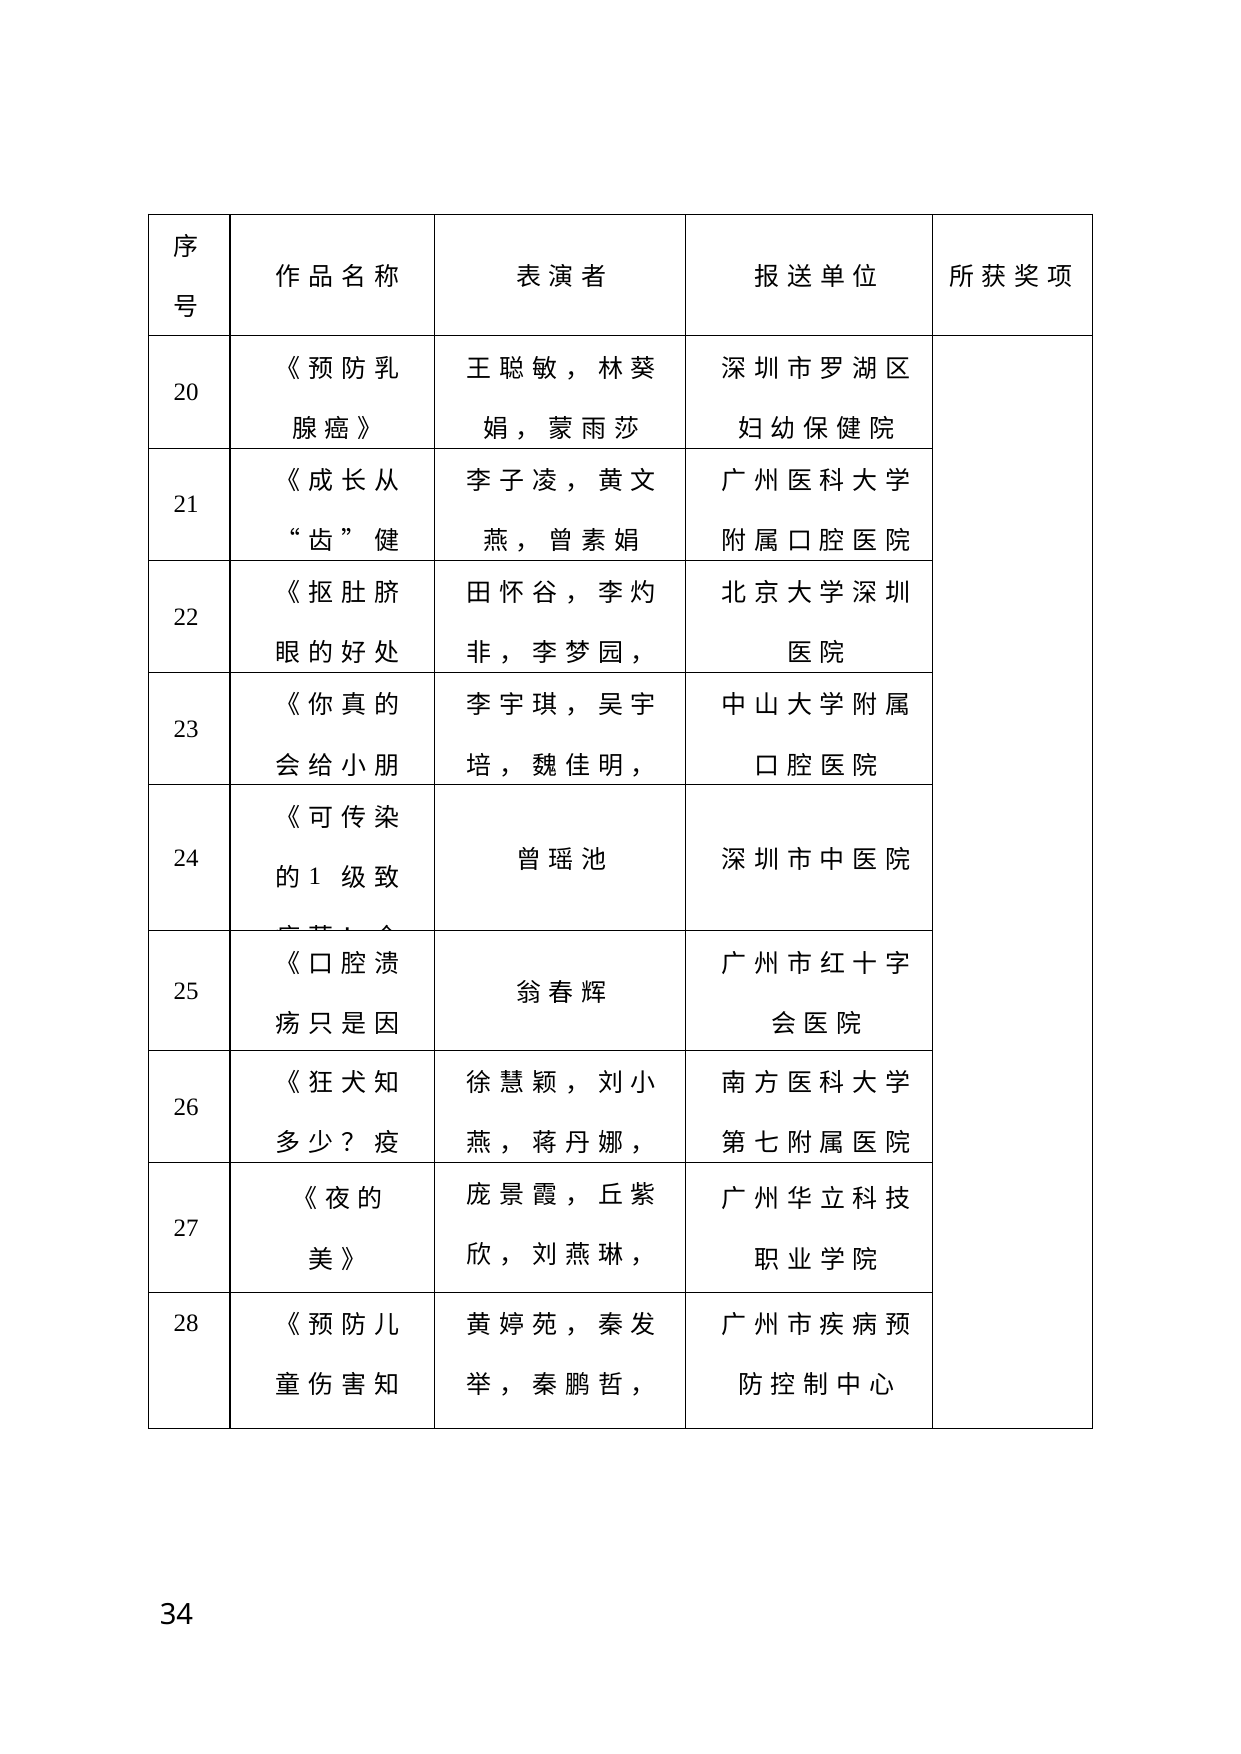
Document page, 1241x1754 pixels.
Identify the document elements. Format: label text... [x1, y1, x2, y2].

table_cell 南方医科大学第七附属医院 [686, 1051, 932, 1162]
table_cell 《口腔溃疡只是因为“上火”？那你可太天真了》 [231, 931, 434, 1049]
table_header 表演者 [435, 215, 685, 335]
table_cell 深圳市罗湖区妇幼保健院 [686, 336, 932, 447]
table_cell 26 [149, 1051, 229, 1162]
table_cell 广州市红十字会医院 [686, 931, 932, 1049]
table_cell 《预防儿童伤害知识手册》 [231, 1293, 434, 1428]
table_cell 中山大学附属口腔医院 [686, 673, 932, 784]
table_cell 翁春辉 [435, 931, 685, 1049]
table_header 所获奖项 [933, 215, 1092, 335]
table_cell 《成长从“齿”健康开始》 [231, 449, 434, 559]
table_cell 广州医科大学附属口腔医院 [686, 449, 932, 559]
table_cell 23 [149, 673, 229, 784]
table_cell 《可传染的1级致癌菌！全国超8亿人携带！你中招了吗？》 [231, 785, 434, 930]
table_cell 广州市疾病预防控制中心 [686, 1293, 932, 1428]
table_cell 24 [149, 785, 229, 930]
table_cell 王聪敏，林葵娟，蒙雨莎 [435, 336, 685, 447]
table_cell 20 [149, 336, 229, 447]
table_cell 《预防乳腺癌》 [231, 336, 434, 447]
table_cell 27 [149, 1163, 229, 1292]
table_cell 21 [149, 449, 229, 559]
table_cell 22 [149, 561, 229, 672]
table_cell 广州华立科技职业学院 [686, 1163, 932, 1292]
table_cell 《抠肚脐眼的好处有哪些？》 [231, 561, 434, 672]
table_cell 北京大学深圳医院 [686, 561, 932, 672]
table_cell 黄婷苑，秦发举，秦鹏哲，梁伯衡 [435, 1293, 685, 1428]
table_cell 李子凌，黄文燕，曾素娟 [435, 449, 685, 559]
table_header 作品名称 [231, 215, 434, 335]
table_cell 庞景霞，丘紫欣，刘燕琳，李雅芬，黄志杰，钟永怡，胡筱蕾 [435, 1163, 685, 1292]
table_cell 25 [149, 931, 229, 1049]
table_cell 《夜的美》 [231, 1163, 434, 1292]
table_header 序号 [149, 215, 229, 335]
table_cell 李宇琪，吴宇培，魏佳明，沈珂馨，杨乐 [435, 673, 685, 784]
table_cell 28 [149, 1293, 229, 1428]
table_cell 曾瑶池 [435, 785, 685, 930]
table_cell 田怀谷，李灼非，李梦园，周广安 [435, 561, 685, 672]
table_header 报送单位 [686, 215, 932, 335]
table_cell 《狂犬知多少？疫苗懂多少？》 [231, 1051, 434, 1162]
table_cell 徐慧颖，刘小燕，蒋丹娜，孙韩君 [435, 1051, 685, 1162]
table_cell 《你真的会给小朋友刷牙吗》 [231, 673, 434, 784]
table_cell 深圳市中医院 [686, 785, 932, 930]
